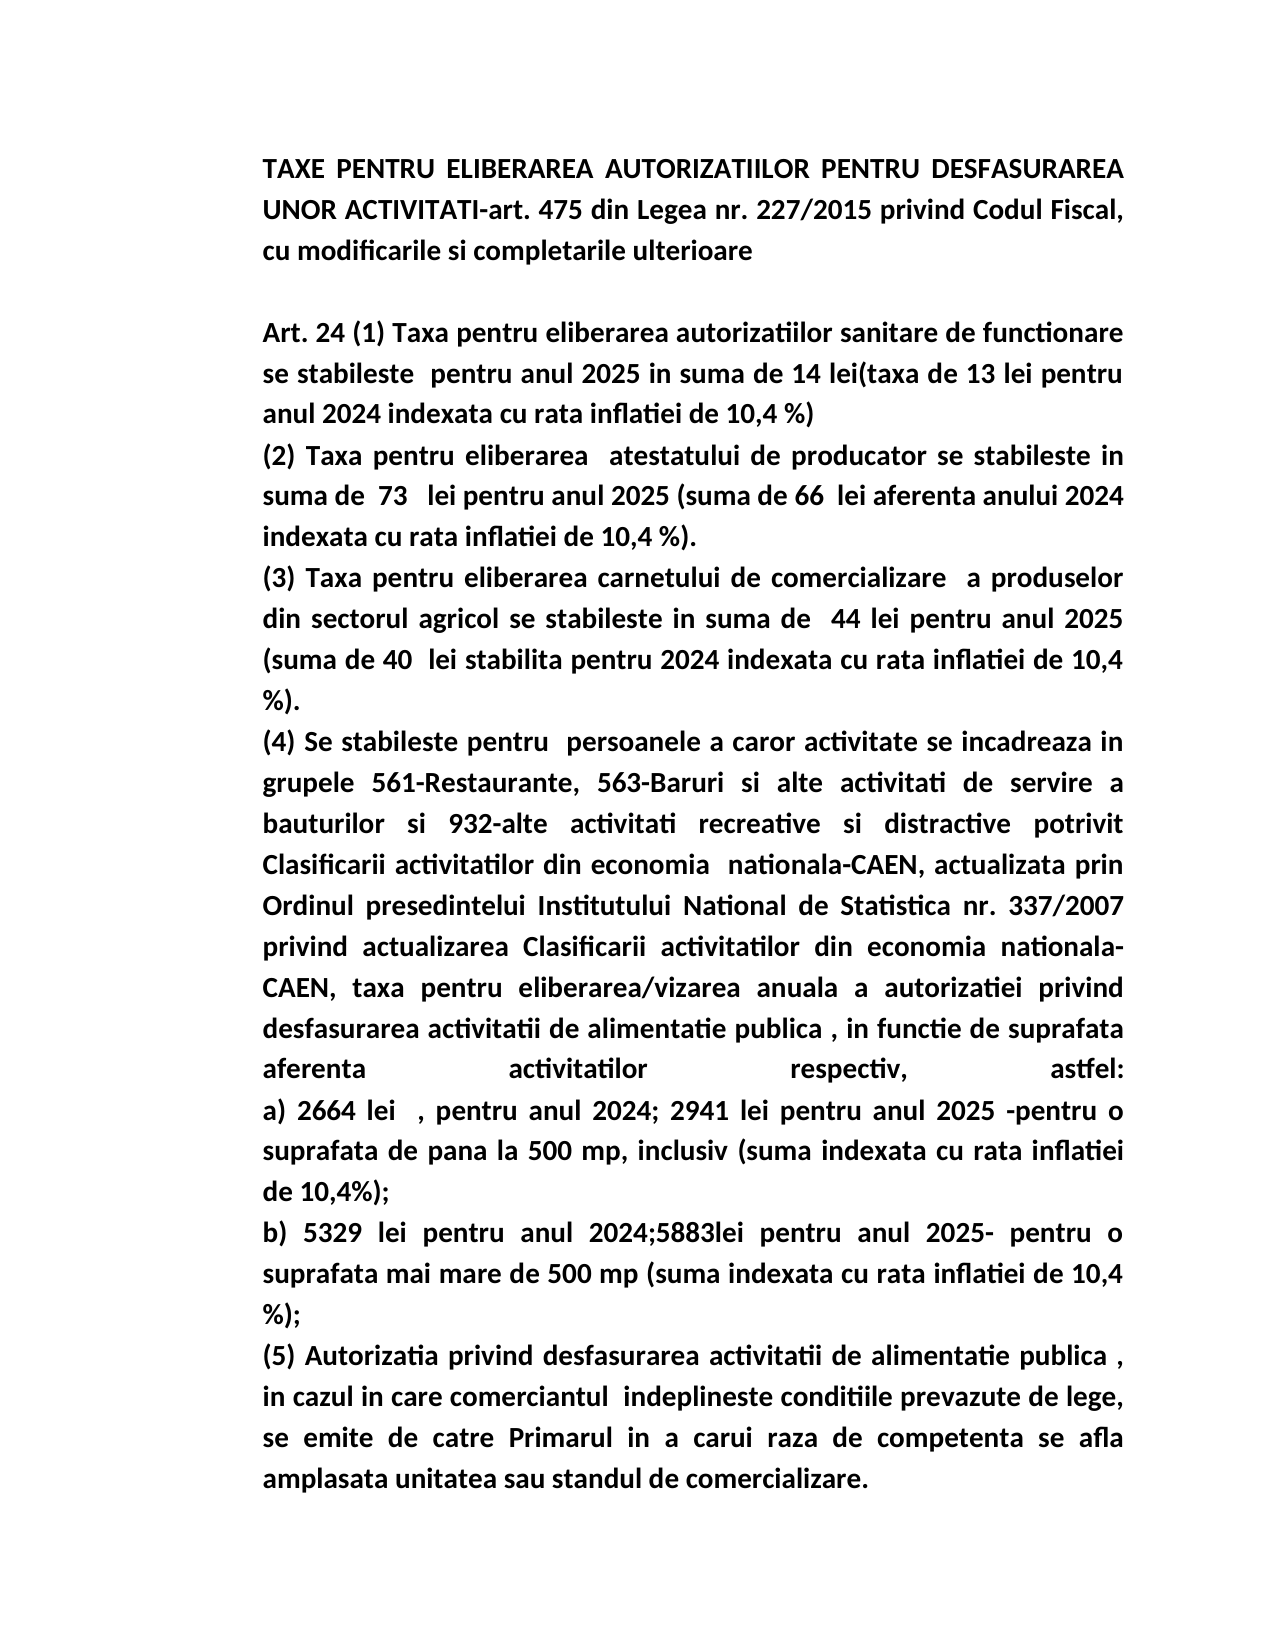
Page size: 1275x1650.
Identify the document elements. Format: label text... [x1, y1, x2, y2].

text Art. 24 (1) Taxa pentru eliberarea autorizatiilor sanitare de functionare se stabileste pentru anul 2025 in suma de 14 lei(taxa de 13 lei pentru anul 2024 indexata cu rata inflatiei de 10,4 %) [262, 314, 1125, 431]
text b) 5329 lei pentru anul 2024;5883lei pentru anul 2025- pentru o suprafata mai mare de 500 mp (suma indexata cu rata inflatiei de 10,4 %); [262, 1214, 1125, 1332]
text TAXE PENTRU ELIBERAREA AUTORIZATIILOR PENTRU DESFASURAREA UNOR ACTIVITATI-art. 475 din Legea nr. 227/2015 privind Codul Fiscal, cu modificarile si completarile ulterioare [262, 150, 1125, 267]
text (4) Se stabileste pentru persoanele a caror activitate se incadreaza in grupele 561-Restaurante, 563-Baruri si alte activitati de servire a bauturilor si 932-alte activitati recreative si distractive potrivit Clasificarii activitatilor din economia nationala-CAEN, actualizata prin Ordinul presedintelui Institutului National de Statistica nr. 337/2007 privind actualizarea Clasificarii activitatilor din economia nationala-CAEN, taxa pentru eliberarea/vizarea anuala a autorizatiei privind desfasurarea activitatii de alimentatie publica , in functie de suprafata aferenta activitatilor respectiv, astfel: a) 2664 lei , pentru anul 2024; 2941 lei pentru anul 2025 -pentru o suprafata de pana la 500 mp, inclusiv (suma indexata cu rata inflatiei de 10,4%); [262, 723, 1125, 1209]
text (3) Taxa pentru eliberarea carnetului de comercializare a produselor din sectorul agricol se stabileste in suma de 44 lei pentru anul 2025 (suma de 40 lei stabilita pentru 2024 indexata cu rata inflatiei de 10,4 %). [262, 559, 1125, 718]
text (2) Taxa pentru eliberarea atestatului de producator se stabileste in suma de 73 lei pentru anul 2025 (suma de 66 lei aferenta anului 2024 indexata cu rata inflatiei de 10,4 %). [262, 437, 1125, 554]
text (5) Autorizatia privind desfasurarea activitatii de alimentatie publica , in cazul in care comerciantul indeplineste conditiile prevazute de lege, se emite de catre Primarul in a carui raza de competenta se afla amplasata unitatea sau standul de comercializare. [262, 1337, 1125, 1496]
